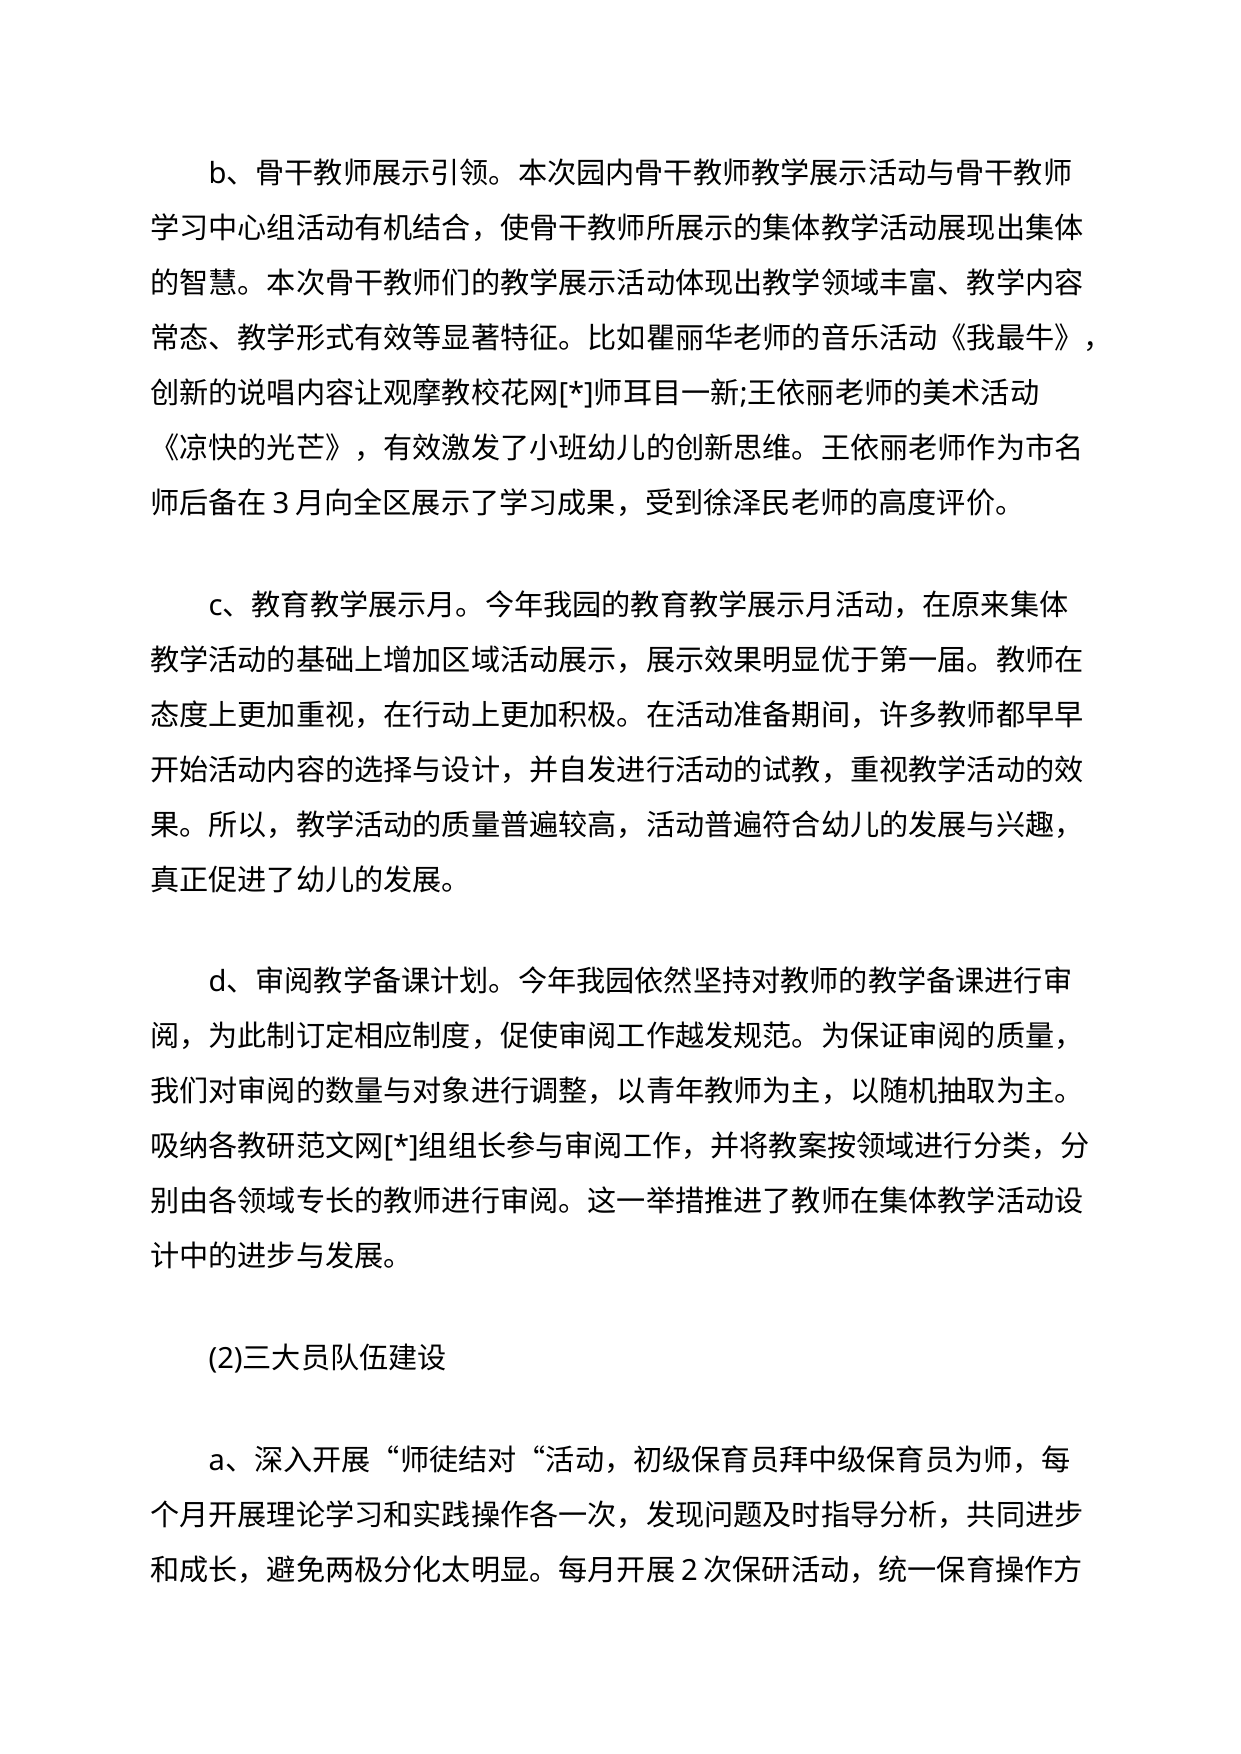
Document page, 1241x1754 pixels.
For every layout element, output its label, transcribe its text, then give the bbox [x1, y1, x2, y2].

text c、教育教学展示月。今年我园的教育教学展示月活动，在原来集体教学活动的基础上增加区域活动展示，展示效果明显优于第一届。教师在态度上更加重视，在行动上更加积极。在活动准备期间，许多教师都早早开始活动内容的选择与设计，并自发进行活动的试教，重视教学活动的效果。所以，教学活动的质量普遍较高，活动普遍符合幼儿的发展与兴趣，真正促进了幼儿的发展。 [150, 582, 1090, 898]
text d、审阅教学备课计划。今年我园依然坚持对教师的教学备课进行审阅，为此制订定相应制度，促使审阅工作越发规范。为保证审阅的质量，我们对审阅的数量与对象进行调整，以青年教师为主，以随机抽取为主。吸纳各教研范文网[*]组组长参与审阅工作，并将教案按领域进行分类，分别由各领域专长的教师进行审阅。这一举措推进了教师在集体教学活动设计中的进步与发展。 [150, 958, 1090, 1275]
text b、骨干教师展示引领。本次园内骨干教师教学展示活动与骨干教师学习中心组活动有机结合，使骨干教师所展示的集体教学活动展现出集体的智慧。本次骨干教师们的教学展示活动体现出教学领域丰富、教学内容常态、教学形式有效等显著特征。比如瞿丽华老师的音乐活动《我最牛》，创新的说唱内容让观摩教校花网[*]师耳目一新;王依丽老师的美术活动《凉快的光芒》，有效激发了小班幼儿的创新思维。王依丽老师作为市名师后备在3月向全区展示了学习成果，受到徐泽民老师的高度评价。 [150, 150, 1090, 522]
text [150, 1436, 1090, 1589]
text (2)三大员队伍建设 [150, 1334, 1090, 1377]
